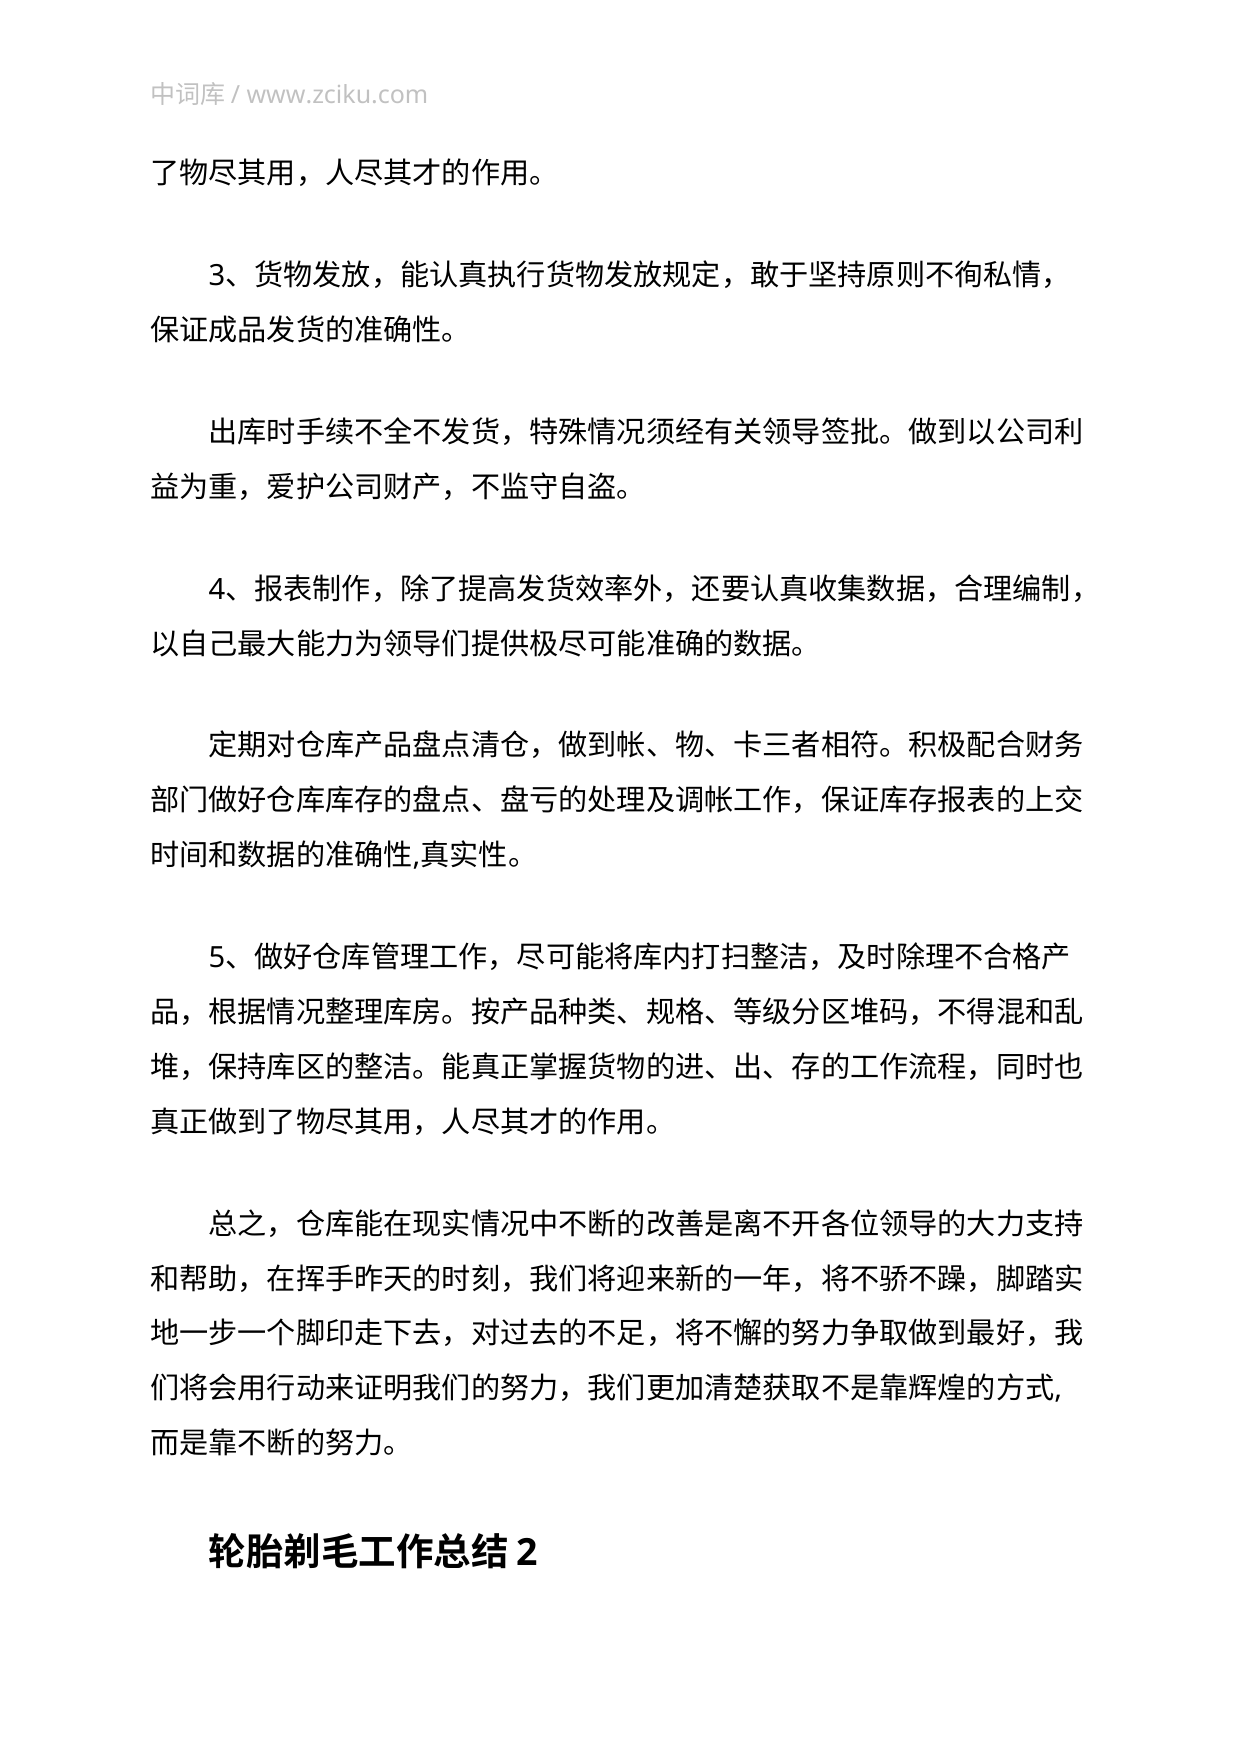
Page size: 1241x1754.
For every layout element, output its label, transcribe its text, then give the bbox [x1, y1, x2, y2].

text 定期对仓库产品盘点清仓，做到帐、物、卡三者相符。积极配合财务部门做好仓库库存的盘点、盘亏的处理及调帐工作，保证库存报表的上交时间和数据的准确性,真实性。 [150, 722, 1090, 874]
text 轮胎剃毛工作总结2 [150, 1522, 1090, 1576]
text 5、做好仓库管理工作，尽可能将库内打扫整洁，及时除理不合格产品，根据情况整理库房。按产品种类、规格、等级分区堆码，不得混和乱堆，保持库区的整洁。能真正掌握货物的进、出、存的工作流程，同时也真正做到了物尽其用，人尽其才的作用。 [150, 934, 1090, 1141]
text 总之，仓库能在现实情况中不断的改善是离不开各位领导的大力支持和帮助，在挥手昨天的时刻，我们将迎来新的一年，将不骄不躁，脚踏实地一步一个脚印走下去，对过去的不足，将不懈的努力争取做到最好，我们将会用行动来证明我们的努力，我们更加清楚获取不是靠辉煌的方式,而是靠不断的努力。 [150, 1200, 1090, 1462]
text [150, 150, 1090, 192]
text 4、报表制作，除了提高发货效率外，还要认真收集数据，合理编制，以自己最大能力为领导们提供极尽可能准确的数据。 [150, 565, 1090, 662]
text 3、货物发放，能认真执行货物发放规定，敢于坚持原则不徇私情，保证成品发货的准确性。 [150, 252, 1090, 349]
text 出库时手续不全不发货，特殊情况须经有关领导签批。做到以公司利益为重，爱护公司财产，不监守自盗。 [150, 408, 1090, 506]
